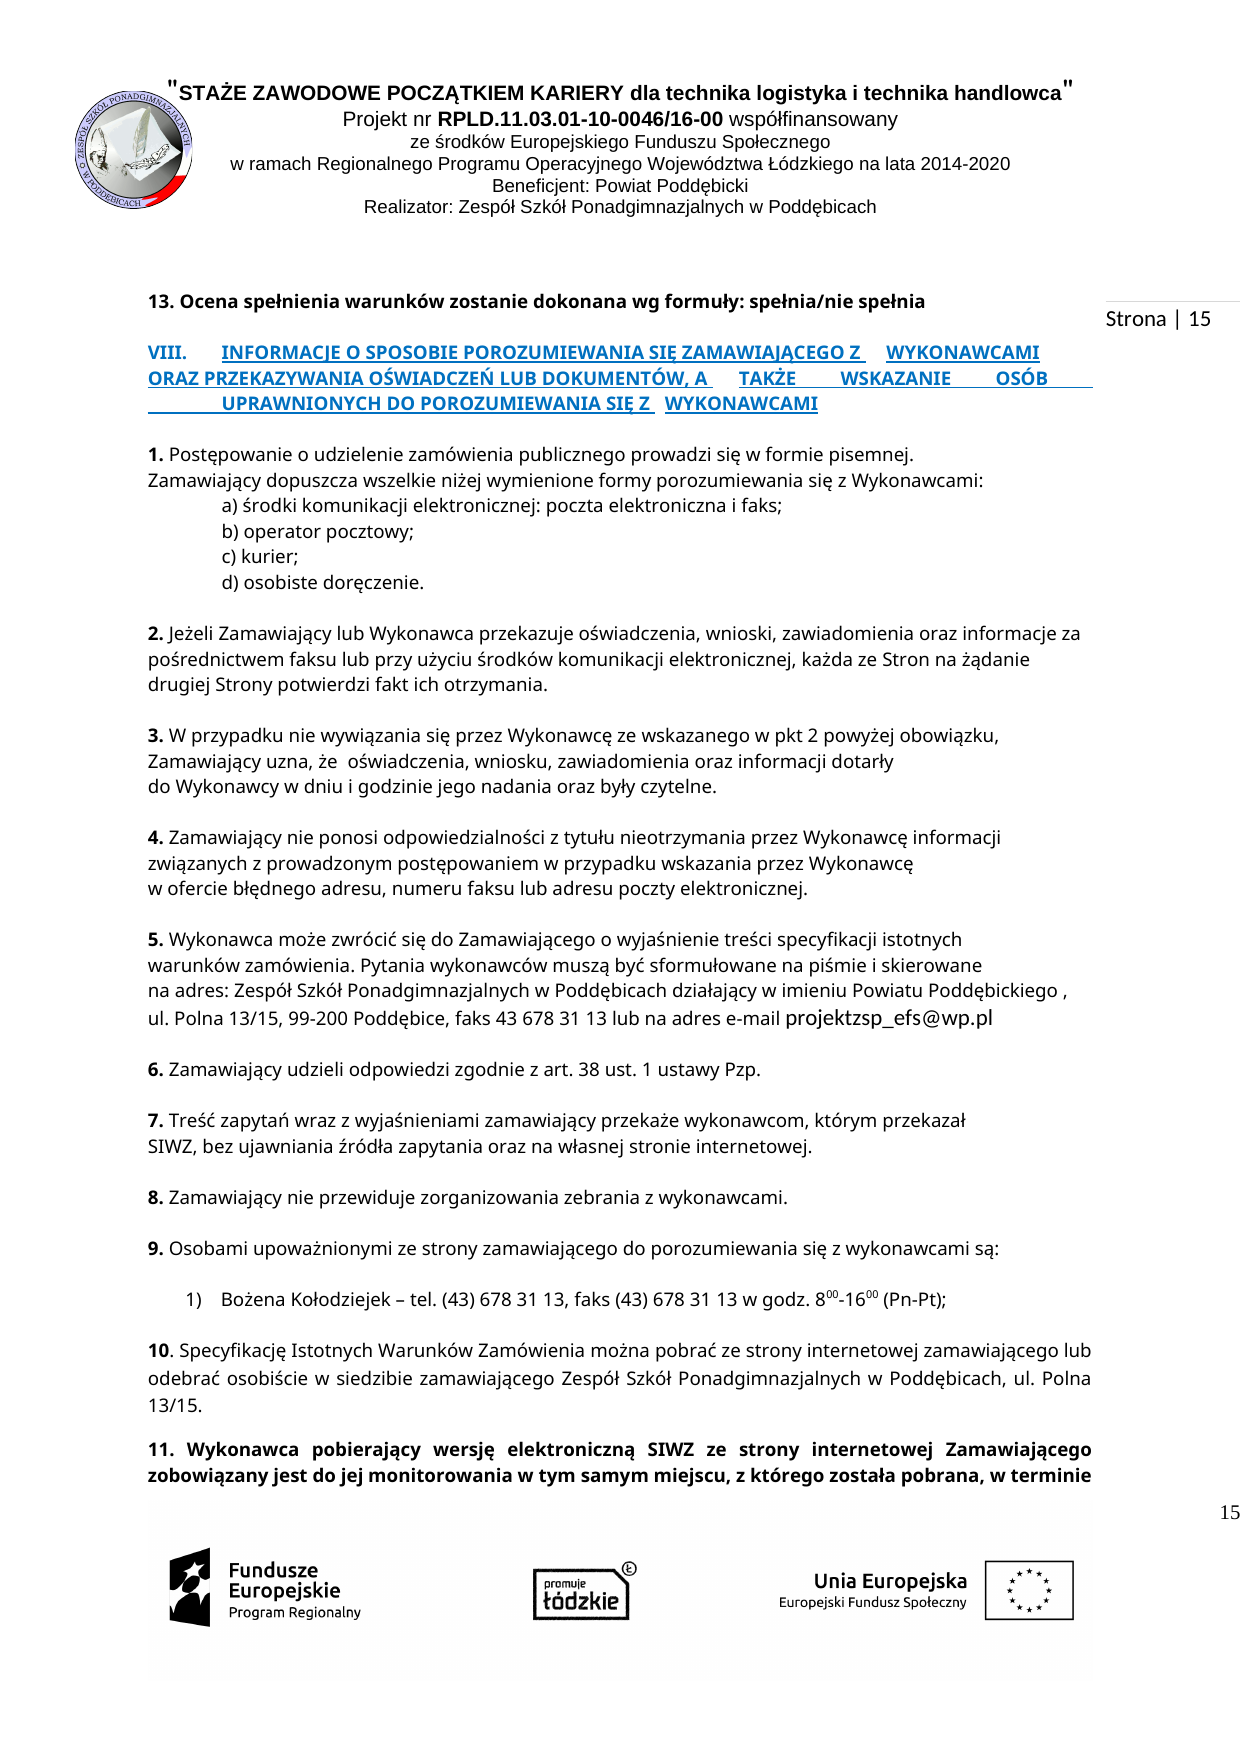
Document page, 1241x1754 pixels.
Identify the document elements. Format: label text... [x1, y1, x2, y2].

text Zamawiający dopuszcza wszelkie niżej wymienione formy porozumiewania się z Wykonawcami: [148, 467, 1093, 493]
picture [147, 1500, 1093, 1681]
text 9. Osobami upoważnionymi ze strony zamawiającego do porozumiewania się z wykonawcami są: [148, 1235, 1093, 1261]
text 2. Jeżeli Zamawiający lub Wykonawca przekazuje oświadczenia, wnioski, zawiadomienia oraz informacje za pośrednictwem faksu lub przy użyciu środków komunikacji elektronicznej, każda ze Stron na żądanie drugiej Strony potwierdzi fakt ich otrzymania. [148, 620, 1093, 697]
text na adres: Zespół Szkół Ponadgimnazjalnych w Poddębicach działający w imieniu Powiatu Poddębickiego , ul. Polna 13/15, 99-200 Poddębice, faks 43 678 31 13 lub na adres e-mail projektzsp_efs@wp.pl [148, 978, 1093, 1031]
text SIWZ, bez ujawniania źródła zapytania oraz na własnej stronie internetowej. [148, 1133, 1093, 1159]
text 6. Zamawiający udzieli odpowiedzi zgodnie z art. 38 ust. 1 ustawy Pzp. [148, 1057, 1093, 1082]
text 1. Postępowanie o udzielenie zamówienia publicznego prowadzi się w formie pisemnej. [148, 442, 1093, 467]
text d) osobiste doręczenie. [148, 569, 1093, 595]
list Bożena Kołodziejek – tel. (43) 678 31 13, faks (43) 678 31 13 w godz. 800-1600 (Pn-Pt); [185, 1286, 1093, 1312]
text 13. Ocena spełnienia warunków zostanie dokonana wg formuły: spełnia/nie spełnia [148, 289, 1093, 314]
text a) środki komunikacji elektronicznej: poczta elektroniczna i faks; [148, 493, 1093, 518]
text c) kurier; [148, 544, 1093, 569]
text 4. Zamawiający nie ponosi odpowiedzialności z tytułu nieotrzymania przez Wykonawcę informacji związanych z prowadzonym postępowaniem w przypadku wskazania przez Wykonawcę w ofercie błędnego adresu, numeru faksu lub adresu poczty elektronicznej. [148, 824, 1093, 901]
text 3. W przypadku nie wywiązania się przez Wykonawcę ze wskazanego w pkt 2 powyżej obowiązku, Zamawiający uzna, że oświadczenia, wniosku, zawiadomienia oraz informacji dotarły do Wykonawcy w dniu i godzinie jego nadania oraz były czytelne. [148, 722, 1093, 799]
text 7. Treść zapytań wraz z wyjaśnieniami zamawiający przekaże wykonawcom, którym przekazał [148, 1108, 1093, 1133]
text b) operator pocztowy; [148, 518, 1093, 544]
picture [75, 91, 193, 209]
text VIII. INFORMACJE O SPOSOBIE POROZUMIEWANIA SIĘ ZAMAWIAJĄCEGO Z WYKONAWCAMI ORAZ PRZEKAZYWANIA OŚWIADCZEŃ LUB DOKUMENTÓW, A TAKŻE WSKAZANIE OSÓB UPRAWNIONYCH DO POROZUMIEWANIA SIĘ Z WYKONAWCAMI [148, 340, 1093, 416]
text 10. Specyfikację Istotnych Warunków Zamówienia można pobrać ze strony internetowej zamawiającego lub odebrać osobiście w siedzibie zamawiającego Zespół Szkół Ponadgimnazjalnych w Poddębicach, ul. Polna 13/15. [148, 1337, 1093, 1418]
text warunków zamówienia. Pytania wykonawców muszą być sformułowane na piśmie i skierowane [148, 952, 1093, 978]
text 8. Zamawiający nie przewiduje zorganizowania zebrania z wykonawcami. [148, 1184, 1093, 1210]
text 5. Wykonawca może zwrócić się do Zamawiającego o wyjaśnienie treści specyfikacji istotnych [148, 927, 1093, 952]
